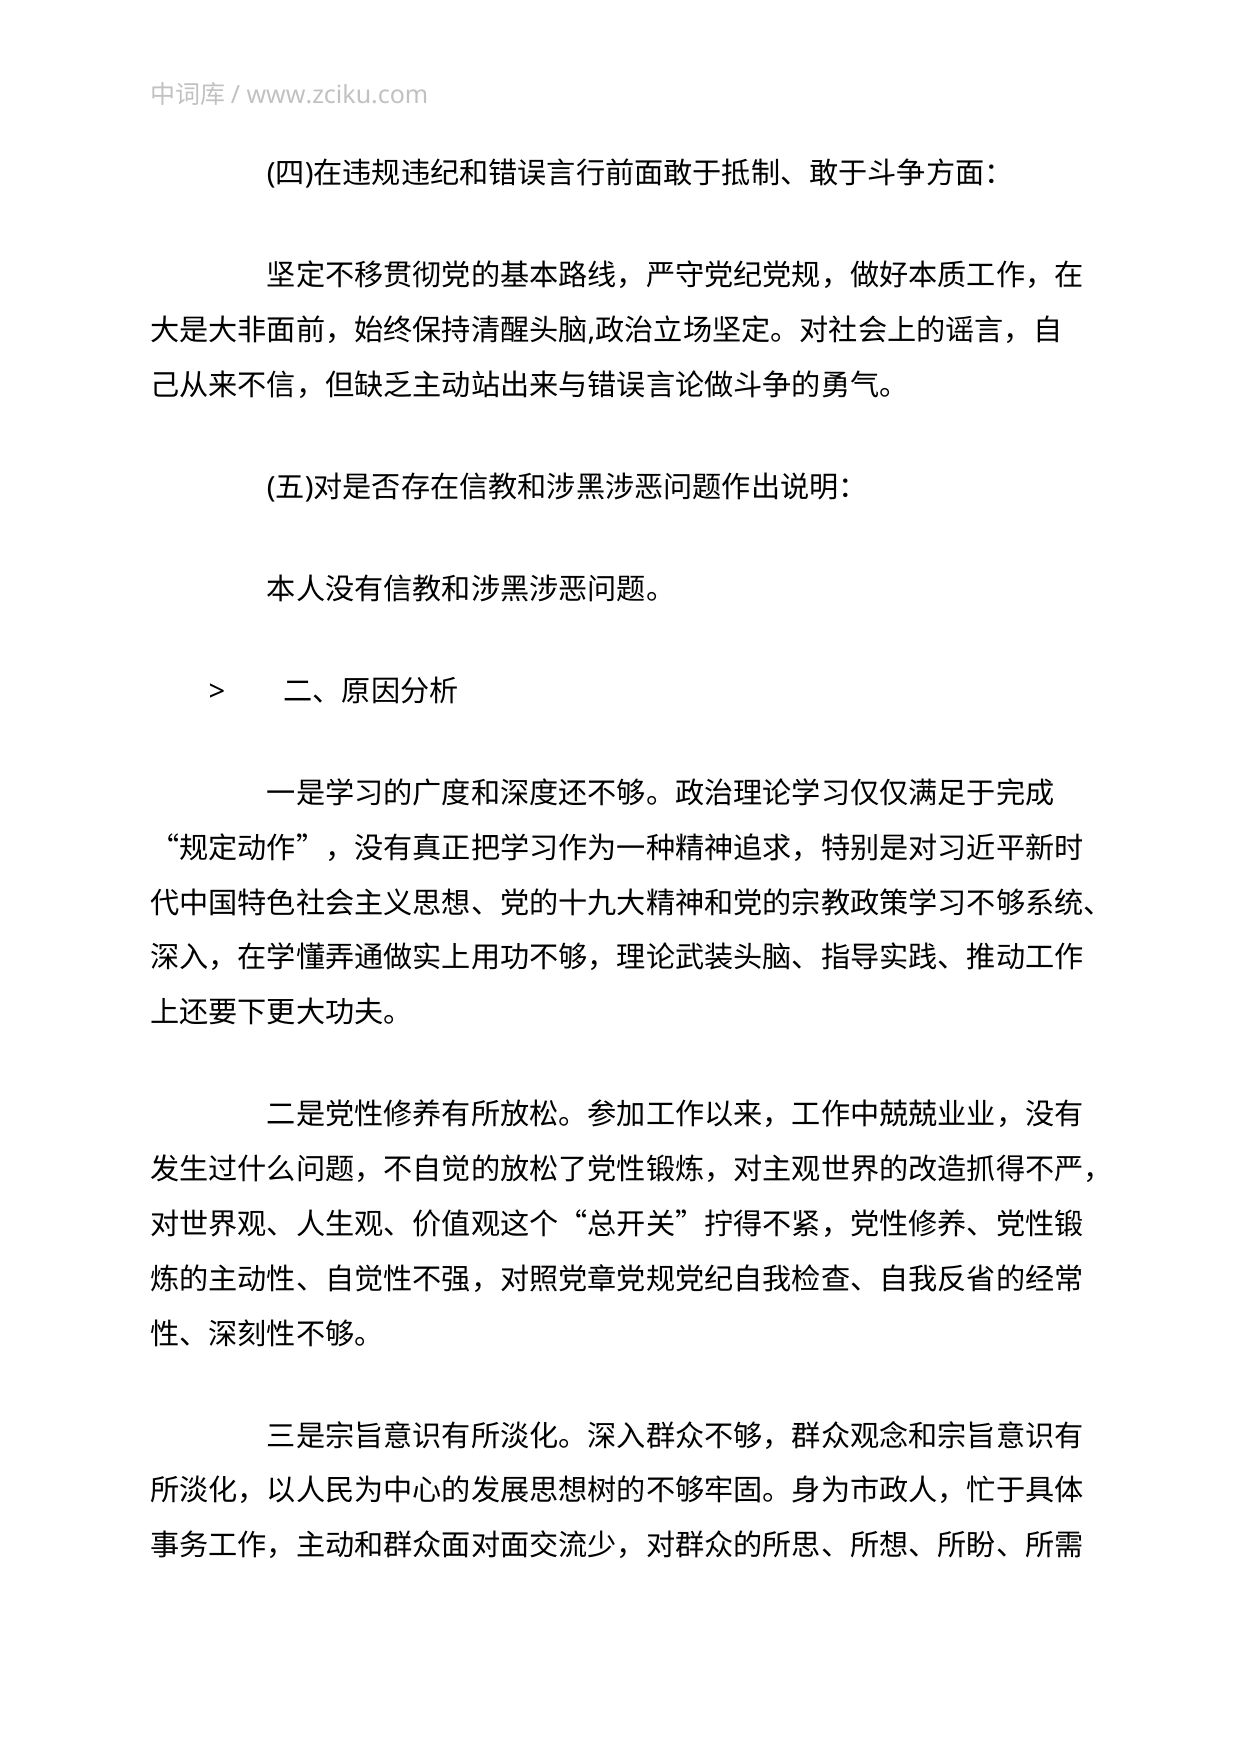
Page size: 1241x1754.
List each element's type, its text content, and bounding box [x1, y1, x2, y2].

text 二是党性修养有所放松。参加工作以来，工作中兢兢业业，没有发生过什么问题，不自觉的放松了党性锻炼，对主观世界的改造抓得不严，对世界观、人生观、价值观这个“总开关”拧得不紧，党性修养、党性锻炼的主动性、自觉性不强，对照党章党规党纪自我检查、自我反省的经常性、深刻性不够。 [150, 1091, 1090, 1353]
text 坚定不移贯彻党的基本路线，严守党纪党规，做好本质工作，在大是大非面前，始终保持清醒头脑,政治立场坚定。对社会上的谣言，自己从来不信，但缺乏主动站出来与错误言论做斗争的勇气。 [150, 252, 1090, 404]
text > 二、原因分析 [150, 667, 1090, 710]
text 本人没有信教和涉黑涉恶问题。 [150, 566, 1090, 608]
text (四)在违规违纪和错误言行前面敢于抵制、敢于斗争方面： [150, 150, 1090, 192]
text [150, 1412, 1090, 1564]
text (五)对是否存在信教和涉黑涉恶问题作出说明： [150, 464, 1090, 506]
text 一是学习的广度和深度还不够。政治理论学习仅仅满足于完成“规定动作”，没有真正把学习作为一种精神追求，特别是对习近平新时代中国特色社会主义思想、党的十九大精神和党的宗教政策学习不够系统、深入，在学懂弄通做实上用功不够，理论武装头脑、指导实践、推动工作上还要下更大功夫。 [150, 769, 1090, 1031]
